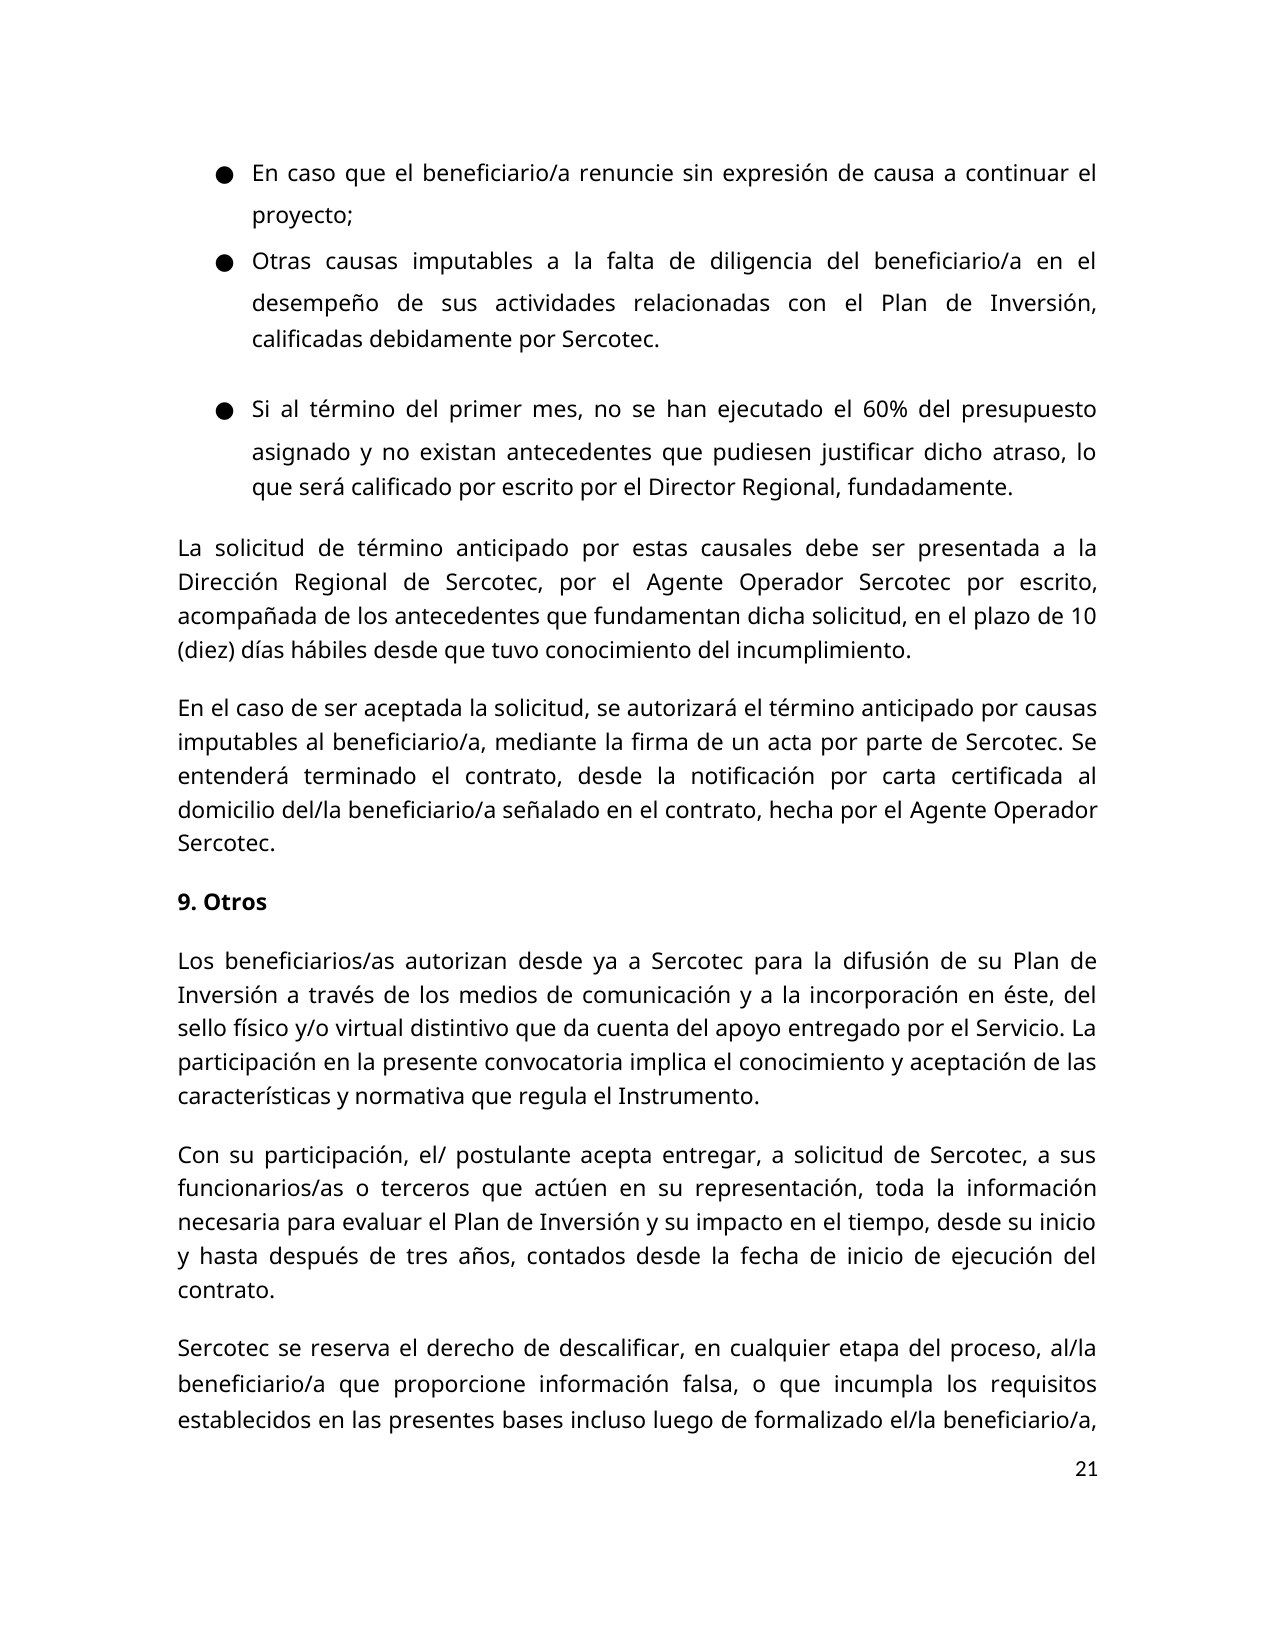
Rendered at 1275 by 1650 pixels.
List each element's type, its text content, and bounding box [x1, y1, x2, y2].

list Si al término del primer mes, no se han ejecutado el 60% del presupuesto asignado y no existan antecedentes que pudiesen justificar dicho atraso, lo que será calificado por escrito por el Director Regional, fundadamente. [214, 384, 1098, 503]
text La solicitud de término anticipado por estas causales debe ser presentada a la Dirección Regional de Sercotec, por el Agente Operador Sercotec por escrito, acompañada de los antecedentes que fundamentan dicha solicitud, en el plazo de 10 (diez) días hábiles desde que tuvo conocimiento del incumplimiento. [177, 532, 1098, 665]
list Otras causas imputables a la falta de diligencia del beneficiario/a en el desempeño de sus actividades relacionadas con el Plan de Inversión, calificadas debidamente por Sercotec. [214, 235, 1098, 354]
text Con su participación, el/ postulante acepta entregar, a solicitud de Sercotec, a sus funcionarios/as o terceros que actúen en su representación, toda la información necesaria para evaluar el Plan de Inversión y su impacto en el tiempo, desde su inicio y hasta después de tres años, contados desde la fecha de inicio de ejecución del contrato. [177, 1138, 1098, 1305]
text En el caso de ser aceptada la solicitud, se autorizará el término anticipado por causas imputables al beneficiario/a, mediante la firma de un acta por parte de Sercotec. Se entenderá terminado el contrato, desde la notificación por carta certificada al domicilio del/la beneficiario/a señalado en el contrato, hecha por el Agente Operador Sercotec. [177, 692, 1098, 858]
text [177, 1332, 1098, 1435]
text 9. Otros [177, 886, 1098, 917]
list En caso que el beneficiario/a renuncie sin expresión de causa a continuar el proyecto; [214, 148, 1098, 231]
text Los beneficiarios/as autorizan desde ya a Sercotec para la difusión de su Plan de Inversión a través de los medios de comunicación y a la incorporación en éste, del sello físico y/o virtual distintivo que da cuenta del apoyo entregado por el Servicio. La participación en la presente convocatoria implica el conocimiento y aceptación de las características y normativa que regula el Instrumento. [177, 945, 1098, 1111]
